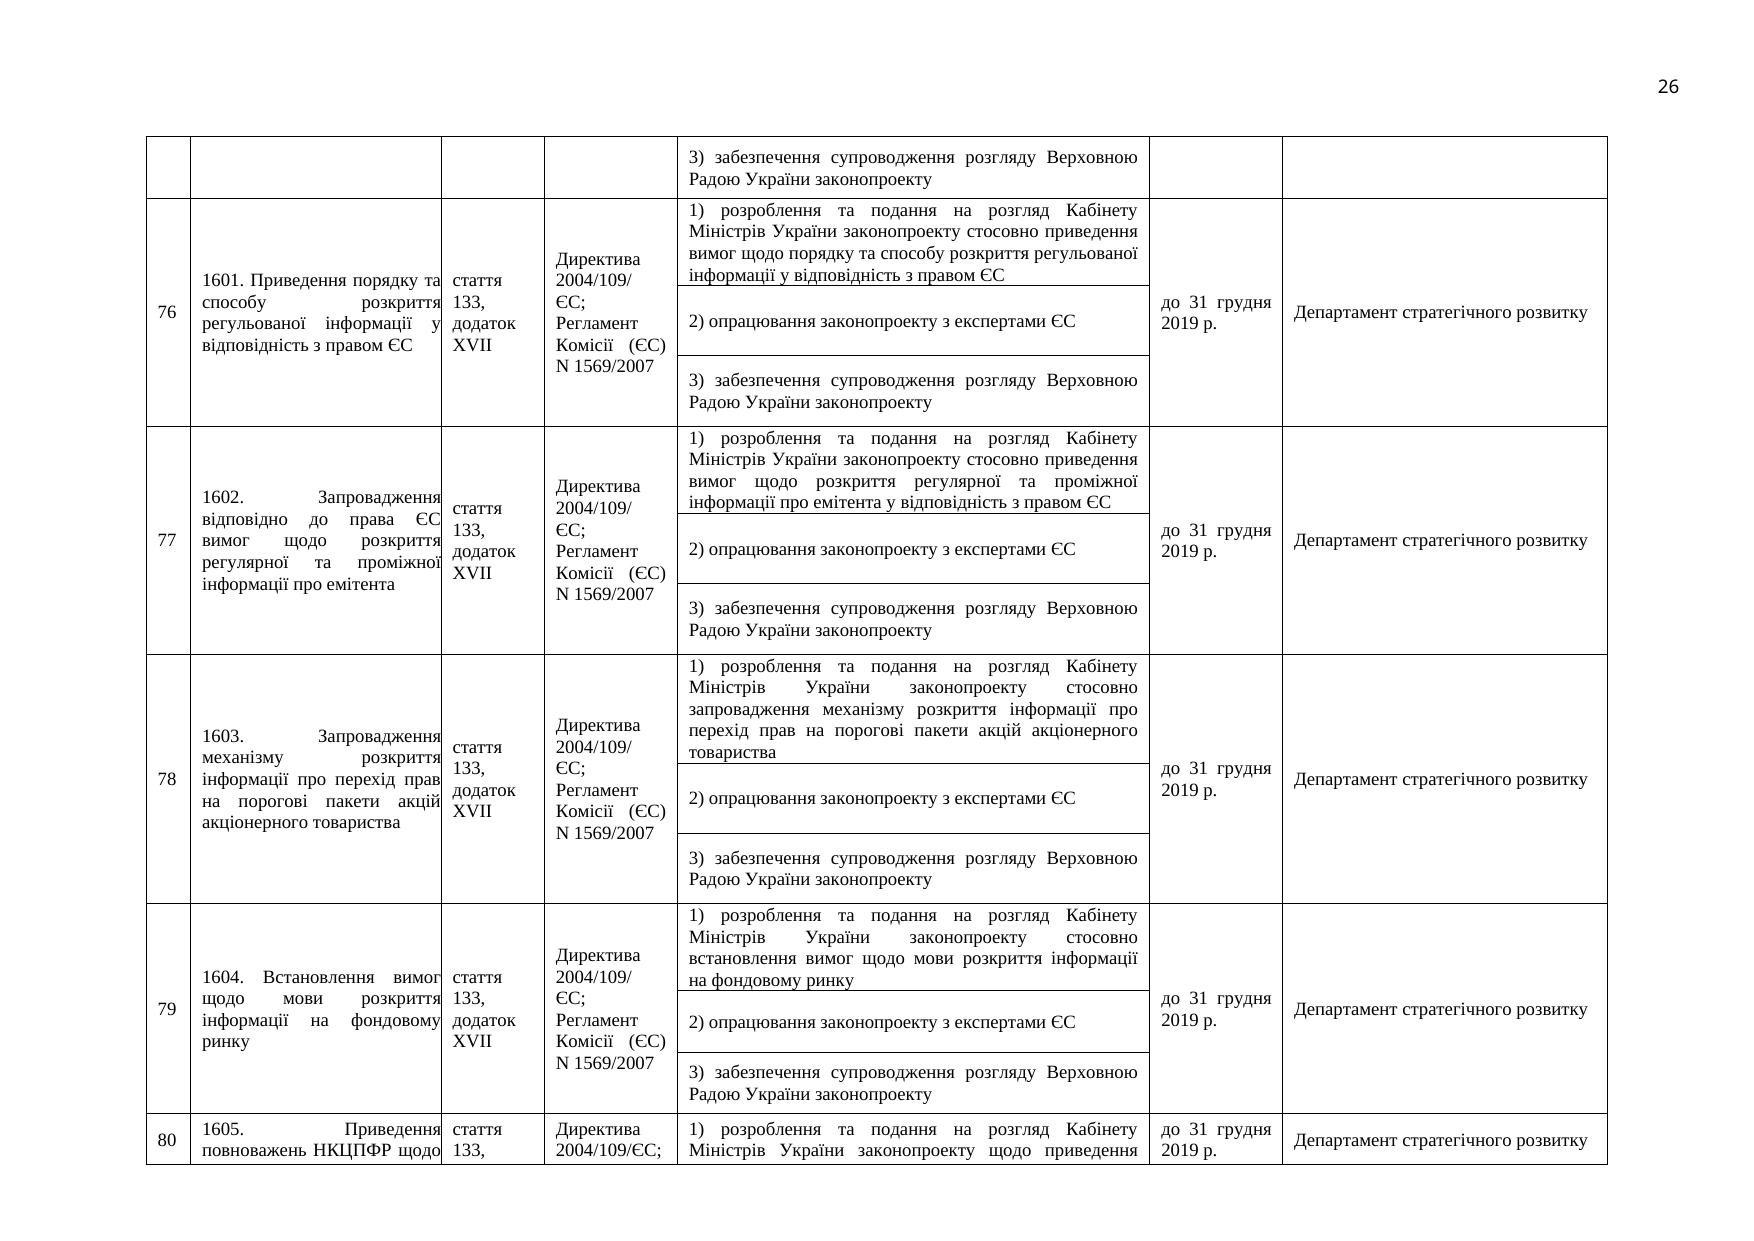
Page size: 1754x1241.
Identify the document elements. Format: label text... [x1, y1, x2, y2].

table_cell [545, 1114, 677, 1164]
table_cell 1601. Приведення порядку та способу розкриття регульованої інформації у відповідність з правом ЄС [191, 199, 441, 426]
table_cell до 31 грудня 2019 р. [1150, 904, 1282, 1113]
table_cell 1602. Запровадження відповідно до права ЄС вимог щодо розкриття регулярної та проміжної інформації про емітента [191, 427, 441, 653]
table_cell до 31 грудня 2019 р. [1150, 427, 1282, 653]
table_cell до 31 грудня 2019 р. [1150, 655, 1282, 903]
table_cell до 31 грудня 2019 р. [1150, 199, 1282, 426]
table_cell 1) розроблення та подання на розгляд Кабінету Міністрів України законопроекту стосовно приведення вимог щодо розкриття регулярної та проміжної інформації про емітента у відповідність з правом ЄС [678, 427, 1149, 513]
table_cell 3) забезпечення супроводження розгляду Верховною Радою України законопроекту [678, 356, 1149, 426]
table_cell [1283, 1114, 1607, 1164]
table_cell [442, 1114, 544, 1164]
table_cell 1603. Запровадження механізму розкриття інформації про перехід прав на порогові пакети акцій акціонерного товариства [191, 655, 441, 903]
table_cell 3) забезпечення супроводження розгляду Верховною Радою України законопроекту [678, 137, 1149, 198]
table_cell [191, 1114, 441, 1164]
table_cell 1604. Встановлення вимог щодо мови розкриття інформації на фондовому ринку [191, 904, 441, 1113]
table_cell Департамент стратегічного розвитку [1283, 199, 1607, 426]
table_cell Департамент стратегічного розвитку [1283, 904, 1607, 1113]
table_cell стаття 133, додаток XVII [442, 427, 544, 653]
table_cell стаття 133, додаток XVII [442, 904, 544, 1113]
table_cell 3) забезпечення супроводження розгляду Верховною Радою України законопроекту [678, 1053, 1149, 1113]
table_cell 79 [147, 904, 190, 1113]
table_cell Директива 2004/109/ ЄС; Регламент Комісії (ЄС) N 1569/2007 [545, 655, 677, 903]
table_cell 1) розроблення та подання на розгляд Кабінету Міністрів України законопроекту стосовно приведення вимог щодо порядку та способу розкриття регульованої інформації у відповідність з правом ЄС [678, 199, 1149, 285]
table_cell 2) опрацювання законопроекту з експертами ЄС [678, 991, 1149, 1052]
table_cell 1) розроблення та подання на розгляд Кабінету Міністрів України законопроекту стосовно запровадження механізму розкриття інформації про перехід прав на порогові пакети акцій акціонерного товариства [678, 655, 1149, 762]
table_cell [678, 1114, 1149, 1164]
table_cell 2) опрацювання законопроекту з експертами ЄС [678, 286, 1149, 355]
table_cell Департамент стратегічного розвитку [1283, 655, 1607, 903]
table_cell 76 [147, 199, 190, 426]
table_cell 3) забезпечення супроводження розгляду Верховною Радою України законопроекту [678, 584, 1149, 653]
table_cell стаття 133, додаток XVII [442, 655, 544, 903]
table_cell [545, 199, 677, 426]
table_cell Директива 2004/109/ ЄС; Регламент Комісії (ЄС) N 1569/2007 [545, 904, 677, 1113]
table_cell 2) опрацювання законопроекту з експертами ЄС [678, 514, 1149, 583]
table_cell 1) розроблення та подання на розгляд Кабінету Міністрів України законопроекту стосовно встановлення вимог щодо мови розкриття інформації на фондовому ринку [678, 904, 1149, 990]
table_cell 2) опрацювання законопроекту з експертами ЄС [678, 764, 1149, 833]
table_cell Директива 2004/109/ ЄС; Регламент Комісії (ЄС) N 1569/2007 [545, 427, 677, 653]
table_cell 77 [147, 427, 190, 653]
table_cell 78 [147, 655, 190, 903]
table_cell 3) забезпечення супроводження розгляду Верховною Радою України законопроекту [678, 834, 1149, 903]
table_cell 80 [147, 1114, 190, 1164]
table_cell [1150, 1114, 1282, 1164]
table_cell стаття 133, додаток XVII [442, 199, 544, 426]
table_cell Департамент стратегічного розвитку [1283, 427, 1607, 653]
